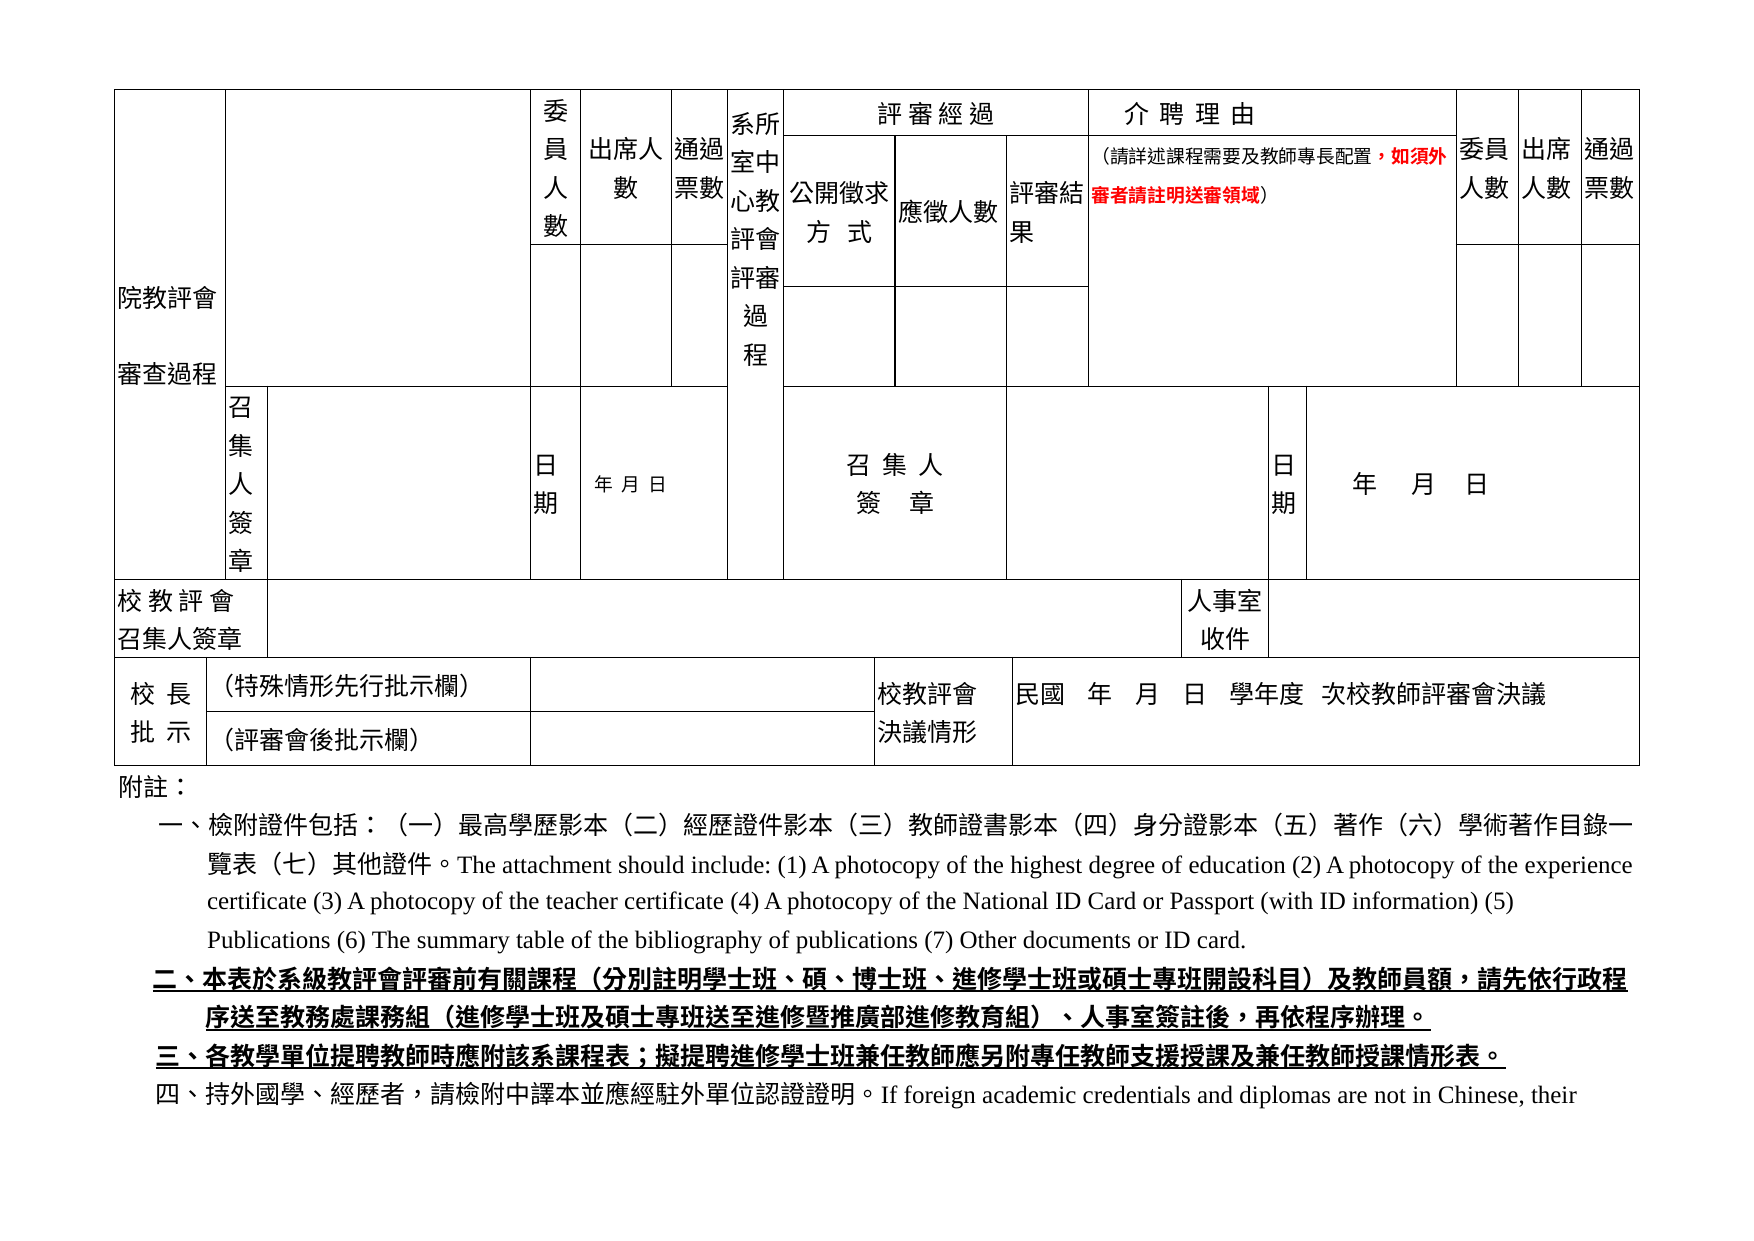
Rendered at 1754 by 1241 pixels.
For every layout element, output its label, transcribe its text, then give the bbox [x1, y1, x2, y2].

table_cell 系所室中心教評會評審過 程 [728, 90, 783, 386]
table_cell [1007, 287, 1088, 386]
table_cell （評審會後批示欄） [207, 712, 530, 765]
table_cell 召集人 簽 章 [226, 387, 267, 579]
table_cell 校 長 批 示 [115, 658, 206, 765]
table_cell 日期 [531, 387, 580, 579]
table_cell [1582, 245, 1639, 386]
table_cell [581, 245, 671, 386]
table_cell [896, 287, 1006, 386]
table_cell 公開徵求方 式 [784, 136, 894, 286]
table_cell 通過票數 [672, 90, 727, 244]
table_cell 委員人數 [531, 90, 580, 244]
table_cell 年 月 日 [581, 387, 727, 579]
table_cell 召 集 人 簽 章 [784, 387, 1006, 579]
table_cell [1007, 387, 1268, 579]
table_cell 評 審 經 過 [784, 90, 1088, 135]
table_cell [268, 387, 530, 579]
table_cell （特殊情形先行批示欄） [207, 658, 530, 711]
table_cell [531, 658, 874, 711]
table_cell [531, 712, 874, 765]
table_cell 年 月 日 [1307, 387, 1639, 579]
text 一、檢附證件包括：（一）最高學歷影本（二）經歷證件影本（三）教師證書影本（四）身分證影本（五）著作（六）學術著作目錄一覽表（七）其他證件。The attachment should include: (1) A photocopy of the highest degree of education (2) A photocopy of the experience certificate (3) A photocopy of the teacher certificate (4) A photocopy of the National ID Card or Passport (with ID information) (5) Publications (6) The summary table of the bibliography of publications (7) Other documents or ID card. [158, 804, 1636, 958]
table_cell 評審結果 [1007, 136, 1088, 286]
table_cell 委員人數 [1457, 90, 1518, 244]
table_cell [531, 245, 580, 386]
table_cell （請詳述課程需要及教師專長配置，如須外審者請註明送審領域） [1089, 136, 1456, 386]
table_cell [226, 90, 530, 386]
table_cell [1519, 245, 1581, 386]
table_cell 校 教 評 會 召集人簽章 [115, 580, 267, 657]
table_cell [1269, 580, 1639, 657]
table_cell 出席人數 [1519, 90, 1581, 244]
table_cell [672, 245, 727, 386]
table_cell 應徵人數 [896, 136, 1006, 286]
table_cell 介聘理由 [1089, 90, 1456, 135]
table_cell 院教評會 審查過程 [115, 90, 225, 579]
table_cell 民國 年 月 日 學年度 次校教師評審會決議 [1013, 658, 1639, 765]
table_cell 校教評會 決議情形 [875, 658, 1012, 765]
text 三、各教學單位提聘教師時應附該系課程表；擬提聘進修學士班兼任教師應另附專任教師支援授課及兼任教師授課情形表。 [118, 1035, 1636, 1074]
table_cell [784, 287, 894, 386]
text 二、本表於系級教評會評審前有關課程（分別註明學士班、碩、博士班、進修學士班或碩士專班開設科目）及教師員額，請先依行政程序送至教務處課務組（進修學士班及碩士專班送至進修暨推廣部進修教育組）、人事室簽註後，再依程序辦理。 [115, 958, 1636, 1035]
table_cell 日期 [1269, 387, 1306, 579]
table_cell [728, 386, 783, 579]
text 附註： [118, 766, 1636, 804]
table_cell 通過票數 [1582, 90, 1639, 244]
table_cell [268, 580, 1181, 657]
table_cell 人事室收件 [1182, 580, 1268, 657]
table_cell 出席人數 [581, 90, 671, 244]
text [118, 1074, 1636, 1112]
table_cell [1457, 245, 1518, 386]
